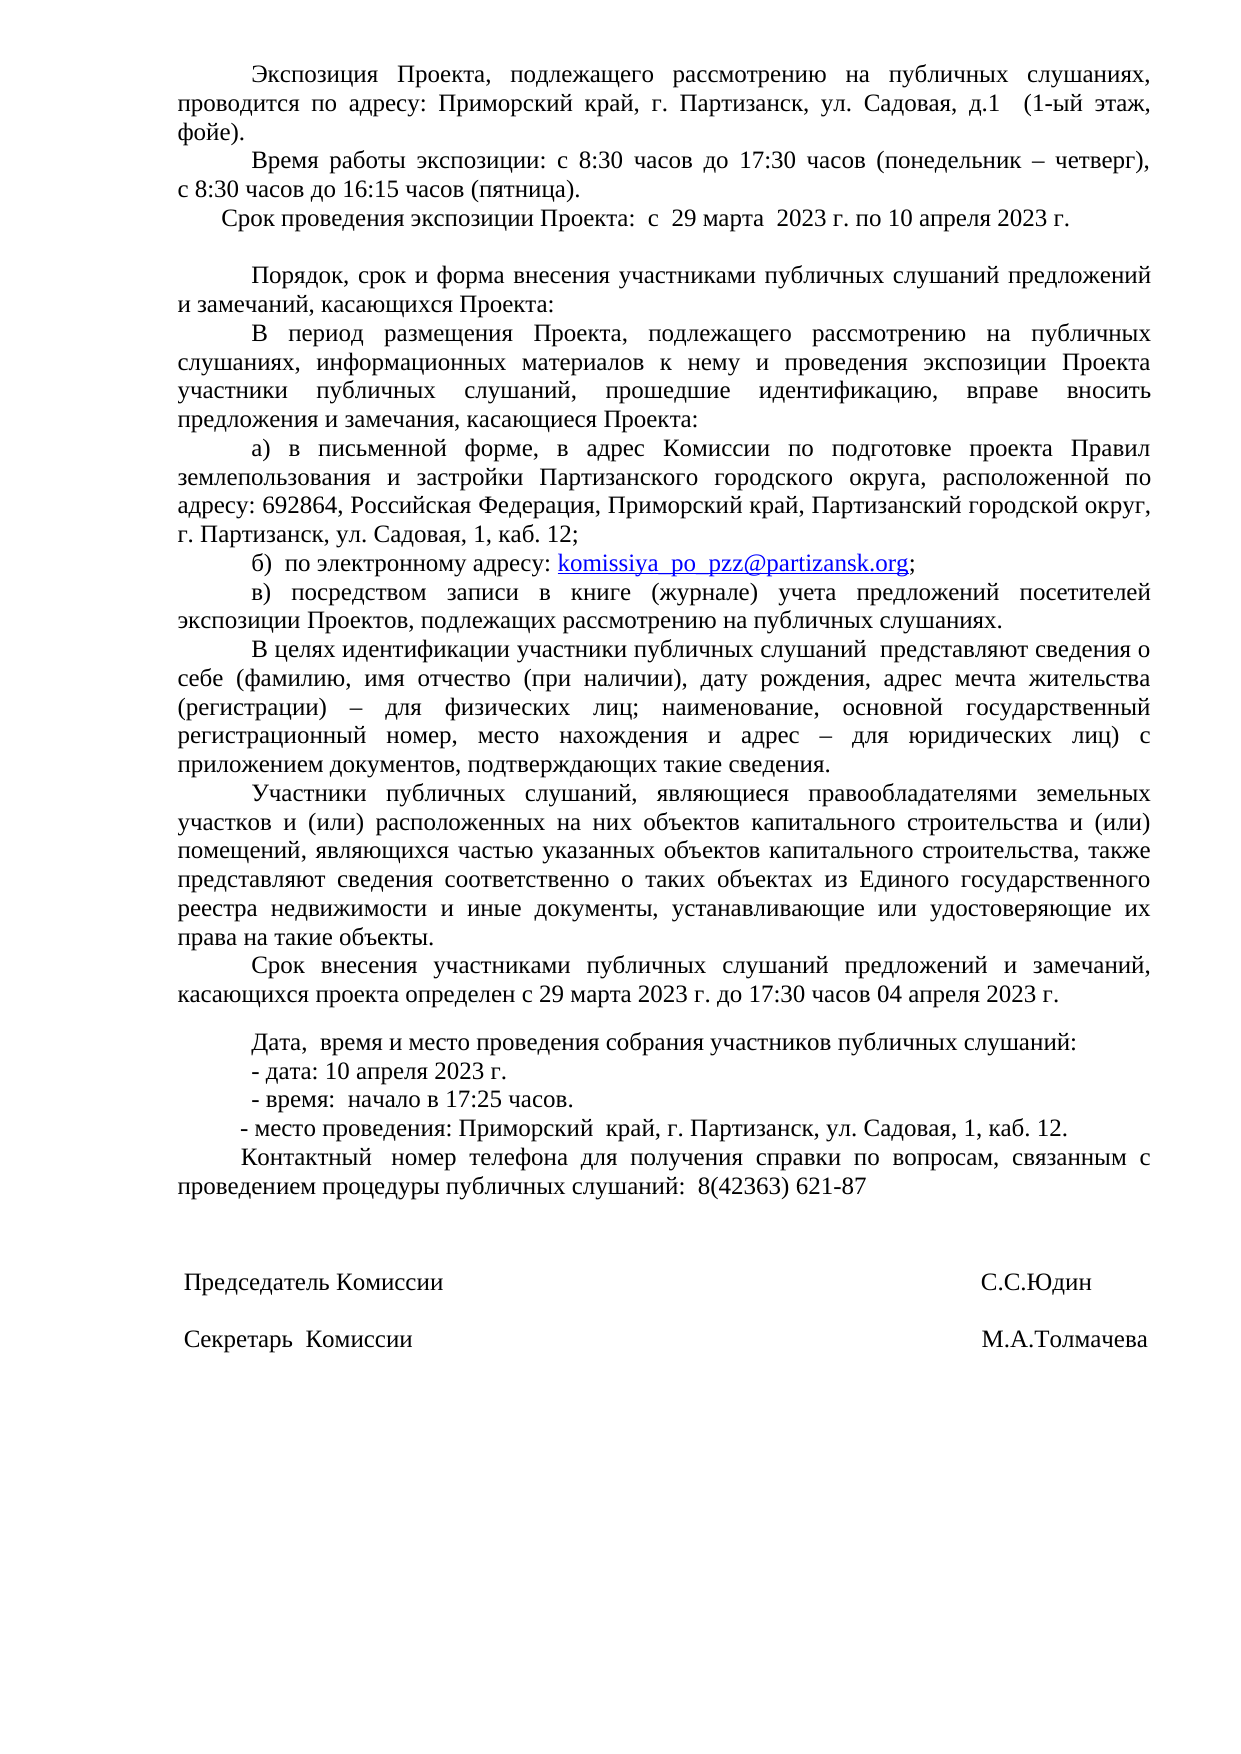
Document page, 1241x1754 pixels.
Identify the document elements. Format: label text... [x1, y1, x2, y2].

list Экспозиция Проекта, подлежащего рассмотрению на публичных слушаниях, проводится по адресу: Приморский край, г. Партизанск, ул. Садовая, д.1 (1-ый этаж, фойе). [177, 59, 1152, 145]
text Время работы экспозиции: с 8:30 часов до 17:30 часов (понедельник – четверг), с 8:30 часов до 16:15 часов (пятница). [177, 145, 1152, 203]
text В период размещения Проекта, подлежащего рассмотрению на публичных слушаниях, информационных материалов к нему и проведения экспозиции Проекта участники публичных слушаний, прошедшие идентификацию, вправе вносить предложения и замечания, касающиеся Проекта: [177, 318, 1152, 433]
text Участники публичных слушаний, являющиеся правообладателями земельных участков и (или) расположенных на них объектов капитального строительства и (или) помещений, являющихся частью указанных объектов капитального строительства, также представляют сведения соответственно о таких объектах из Единого государственного реестра недвижимости и иные документы, устанавливающие или удостоверяющие их права на такие объекты. [177, 778, 1152, 950]
text в) посредством записи в книге (журнале) учета предложений посетителей экспозиции Проектов, подлежащих рассмотрению на публичных слушаниях. [177, 577, 1152, 634]
text - дата: 10 апреля 2023 г. [177, 1056, 1152, 1084]
text - время: начало в 17:25 часов. [177, 1084, 1152, 1113]
text б) по электронному адресу: komissiya_po_pzz@partizansk.org; [177, 548, 1152, 577]
text Секретарь Комиссии М.А.Толмачева [177, 1295, 1152, 1353]
text - место проведения: Приморский край, г. Партизанск, ул. Садовая, 1, каб. 12. [177, 1113, 1152, 1142]
text Дата, время и место проведения собрания участников публичных слушаний: [177, 1027, 1152, 1056]
text а) в письменной форме, в адрес Комиссии по подготовке проекта Правил землепользования и застройки Партизанского городского округа, расположенной по адресу: 692864, Российская Федерация, Приморский край, Партизанский городской округ, г. Партизанск, ул. Садовая, 1, каб. 12; [177, 433, 1152, 548]
text В целях идентификации участники публичных слушаний представляют сведения о себе (фамилию, имя отчество (при наличии), дату рождения, адрес мечта жительства (регистрации) – для физических лиц; наименование, основной государственный регистрационный номер, место нахождения и адрес – для юридических лиц) с приложением документов, подтверждающих такие сведения. [177, 634, 1152, 778]
text Председатель Комиссии С.С.Юдин [177, 1267, 1152, 1295]
text Срок проведения экспозиции Проекта: с 29 марта 2023 г. по 10 апреля 2023 г. [177, 203, 1152, 232]
text Срок внесения участниками публичных слушаний предложений и замечаний, касающихся проекта определен с 29 марта 2023 г. до 17:30 часов 04 апреля 2023 г. [177, 950, 1152, 1008]
text Порядок, срок и форма внесения участниками публичных слушаний предложений и замечаний, касающихся Проекта: [177, 260, 1152, 318]
text Контактный номер телефона для получения справки по вопросам, связанным с проведением процедуры публичных слушаний: 8(42363) 621-87 [177, 1142, 1152, 1199]
